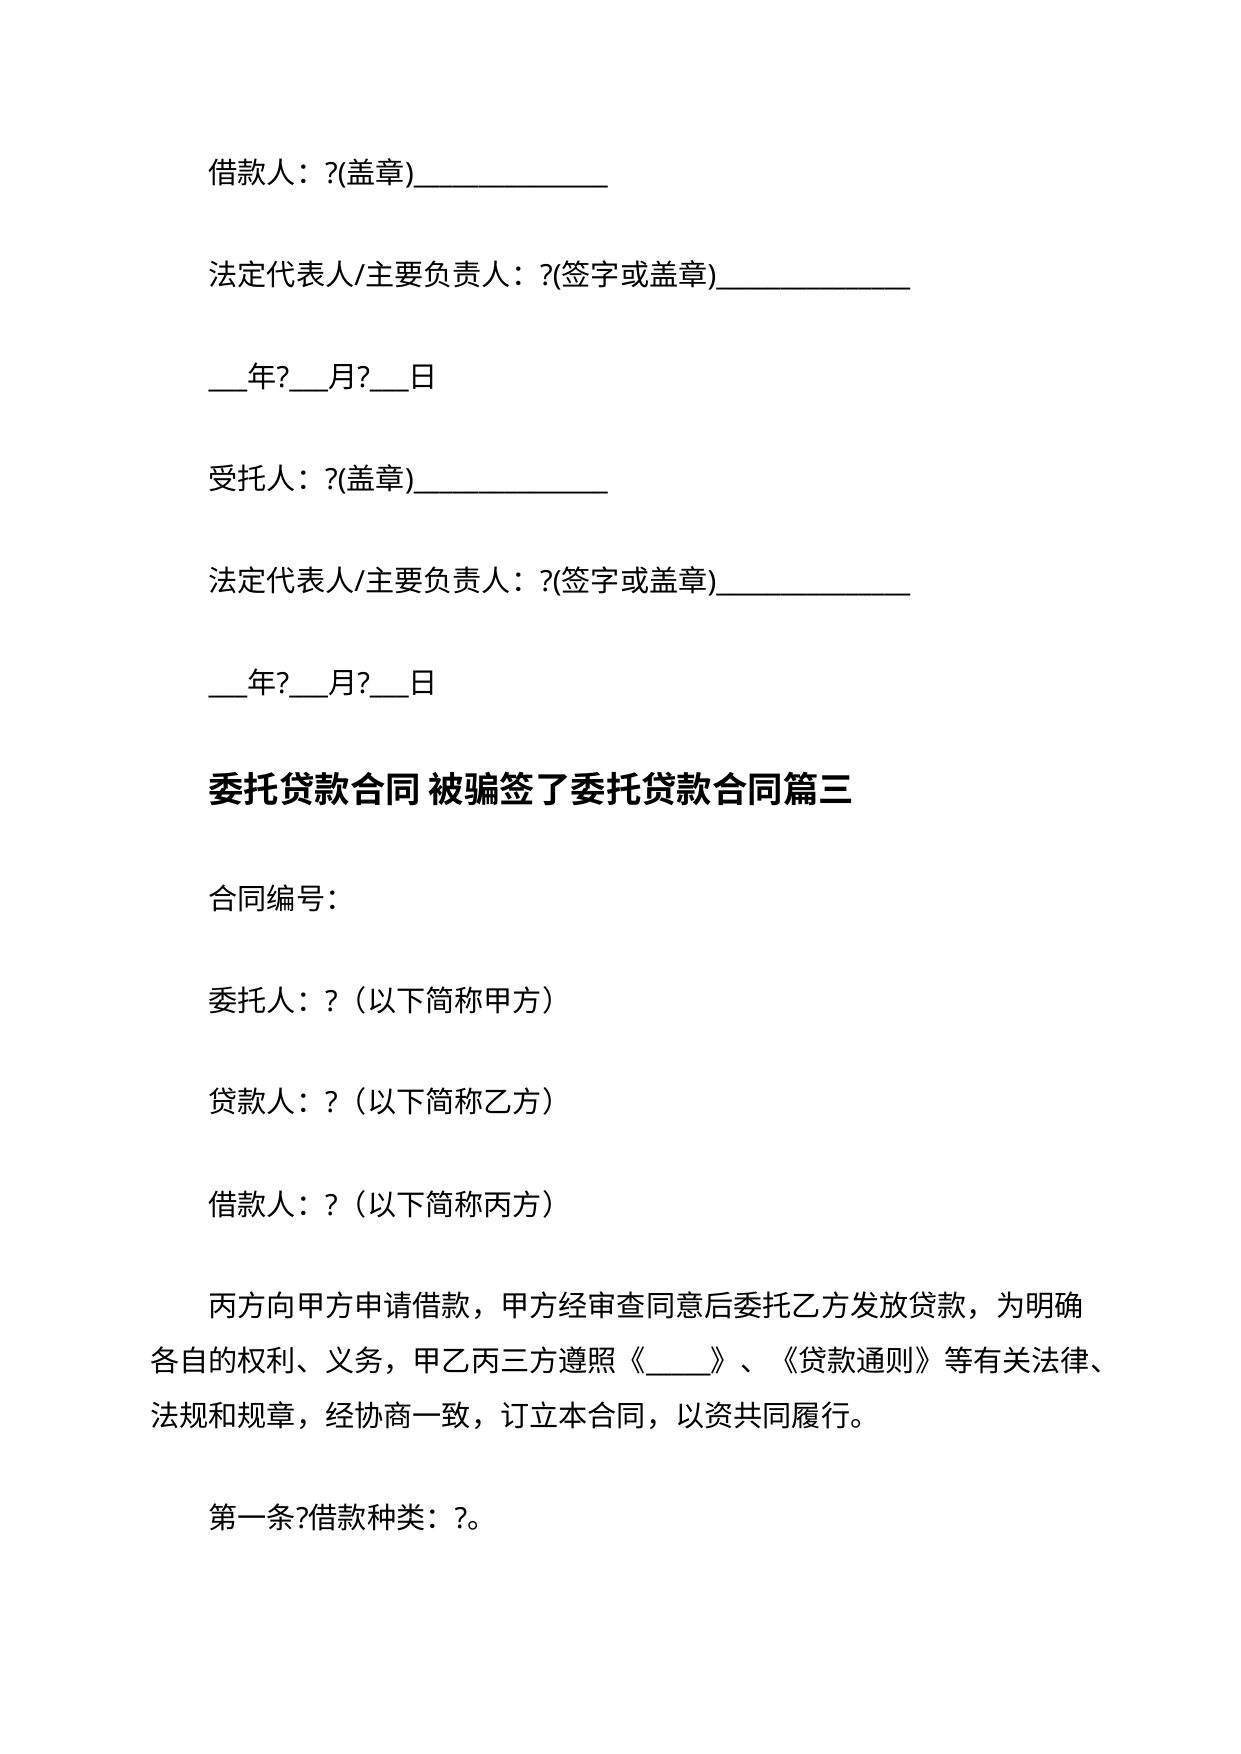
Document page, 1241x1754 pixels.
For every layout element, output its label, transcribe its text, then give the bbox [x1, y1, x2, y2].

text 借款人：?(盖章)_______________ [150, 150, 1090, 192]
text 第一条?借款种类：?。 [150, 1495, 1090, 1537]
text 丙方向甲方申请借款，甲方经审查同意后委托乙方发放贷款，为明确各自的权利、义务，甲乙丙三方遵照《_____》、《贷款通则》等有关法律、法规和规章，经协商一致，订立本合同，以资共同履行。 [150, 1283, 1090, 1435]
text 借款人：?（以下简称丙方） [150, 1181, 1090, 1223]
text 委托贷款合同 被骗签了委托贷款合同篇三 [150, 762, 1090, 813]
text 合同编号： [150, 875, 1090, 918]
text 法定代表人/主要负责人：?(签字或盖章)_______________ [150, 558, 1090, 600]
text 法定代表人/主要负责人：?(签字或盖章)_______________ [150, 252, 1090, 294]
text 受托人：?(盖章)_______________ [150, 456, 1090, 498]
text ___年?___月?___日 [150, 354, 1090, 396]
text 委托人：?（以下简称甲方） [150, 977, 1090, 1019]
text 贷款人：?（以下简称乙方） [150, 1079, 1090, 1121]
text ___年?___月?___日 [150, 660, 1090, 702]
